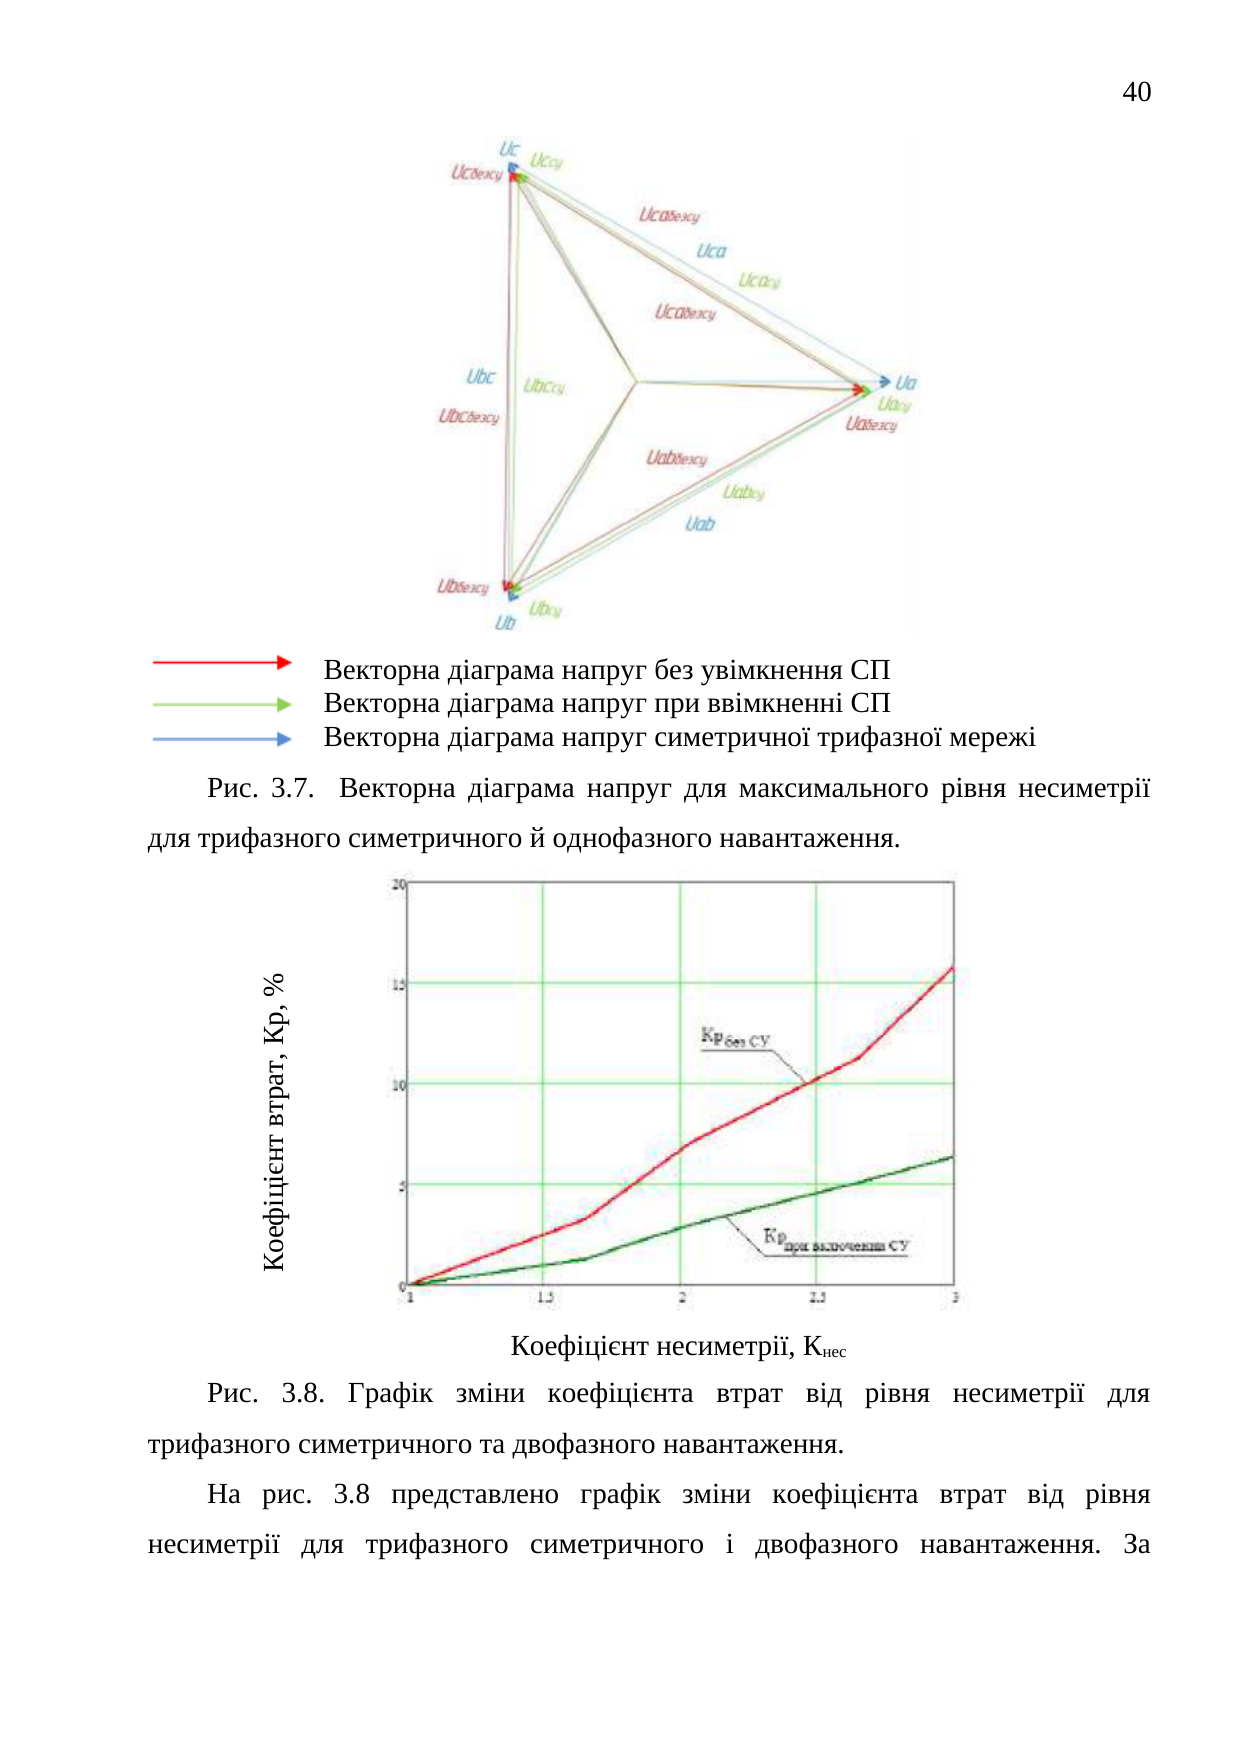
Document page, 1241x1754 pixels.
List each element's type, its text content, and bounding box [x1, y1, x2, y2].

table_cell Коефіцієнт несиметрії, Кнес [302, 1328, 1055, 1376]
table_header Коефіцієнт втрат, Кр, % [245, 870, 302, 1376]
text Рис. 3.8. Графік зміни коефіцієнта втрат від рівня несиметрії для трифазного симетричного та двофазного навантаження. [148, 1376, 1152, 1459]
picture [424, 135, 934, 638]
table_header Векторна діаграма напруг без увімкнення СП Векторна діаграма напруг при ввімкненні СП Векторна діаграма напруг симетричної трифазної мережі [312, 652, 1111, 770]
picture [147, 652, 301, 757]
table_header [302, 870, 1055, 1328]
table_header [136, 652, 312, 770]
text Рис. 3.7. Векторна діаграма напруг для максимального рівня несиметрії для трифазного симетричного й однофазного навантаження. [148, 770, 1152, 854]
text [148, 1476, 1152, 1560]
picture [386, 870, 971, 1315]
